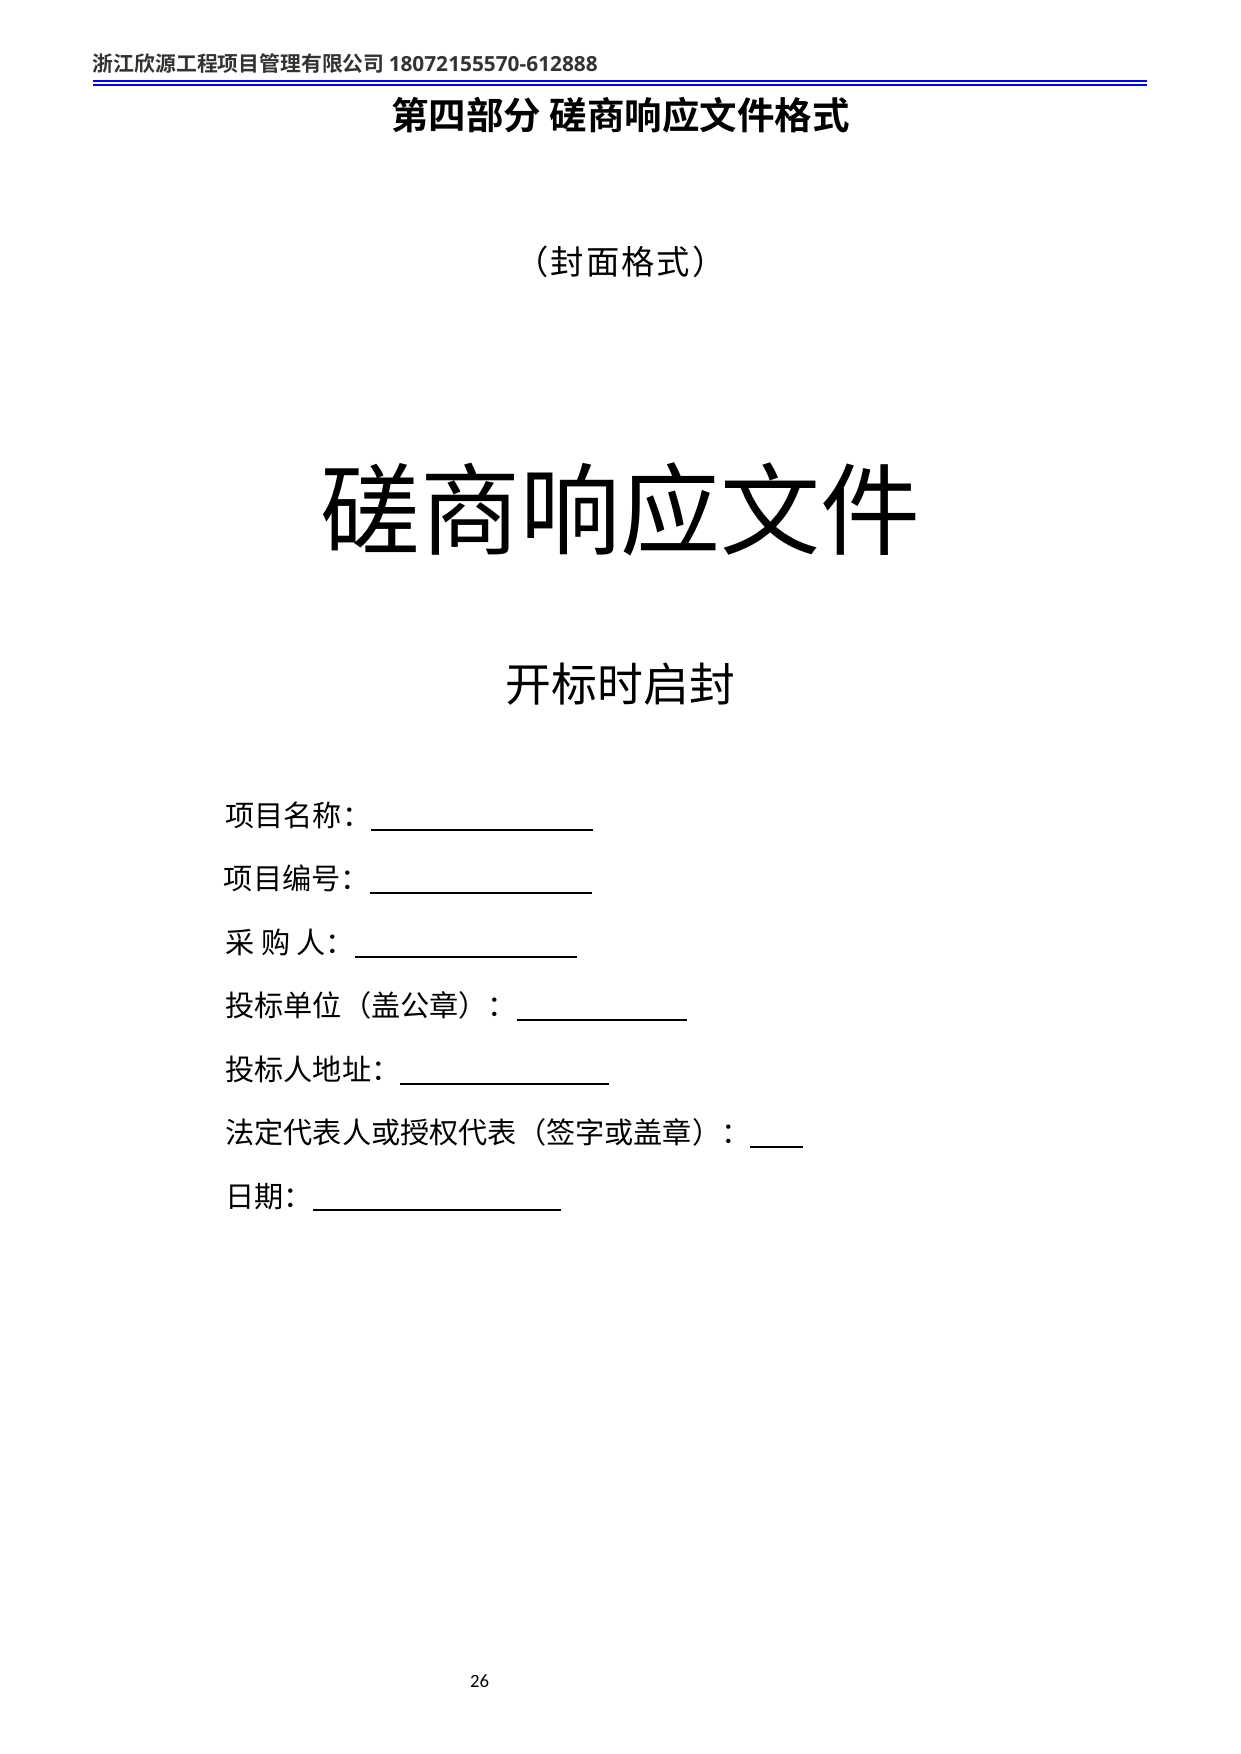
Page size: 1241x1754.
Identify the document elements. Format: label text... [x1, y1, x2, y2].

text 项目编号： [209, 856, 1147, 898]
text 投标人地址： [93, 1046, 1147, 1088]
text 日期： [93, 1173, 1147, 1215]
text 采 购 人： [93, 919, 1147, 962]
text 法定代表人或授权代表（签字或盖章）： [93, 1110, 1147, 1152]
text 投标单位（盖公章）： [93, 983, 1147, 1025]
text 磋商响应文件 [93, 431, 1147, 576]
list （封面格式） [93, 236, 1147, 284]
text 开标时启封 [93, 648, 1147, 715]
list 第四部分 磋商响应文件格式 [93, 86, 1147, 140]
text 项目名称： [93, 792, 1147, 835]
